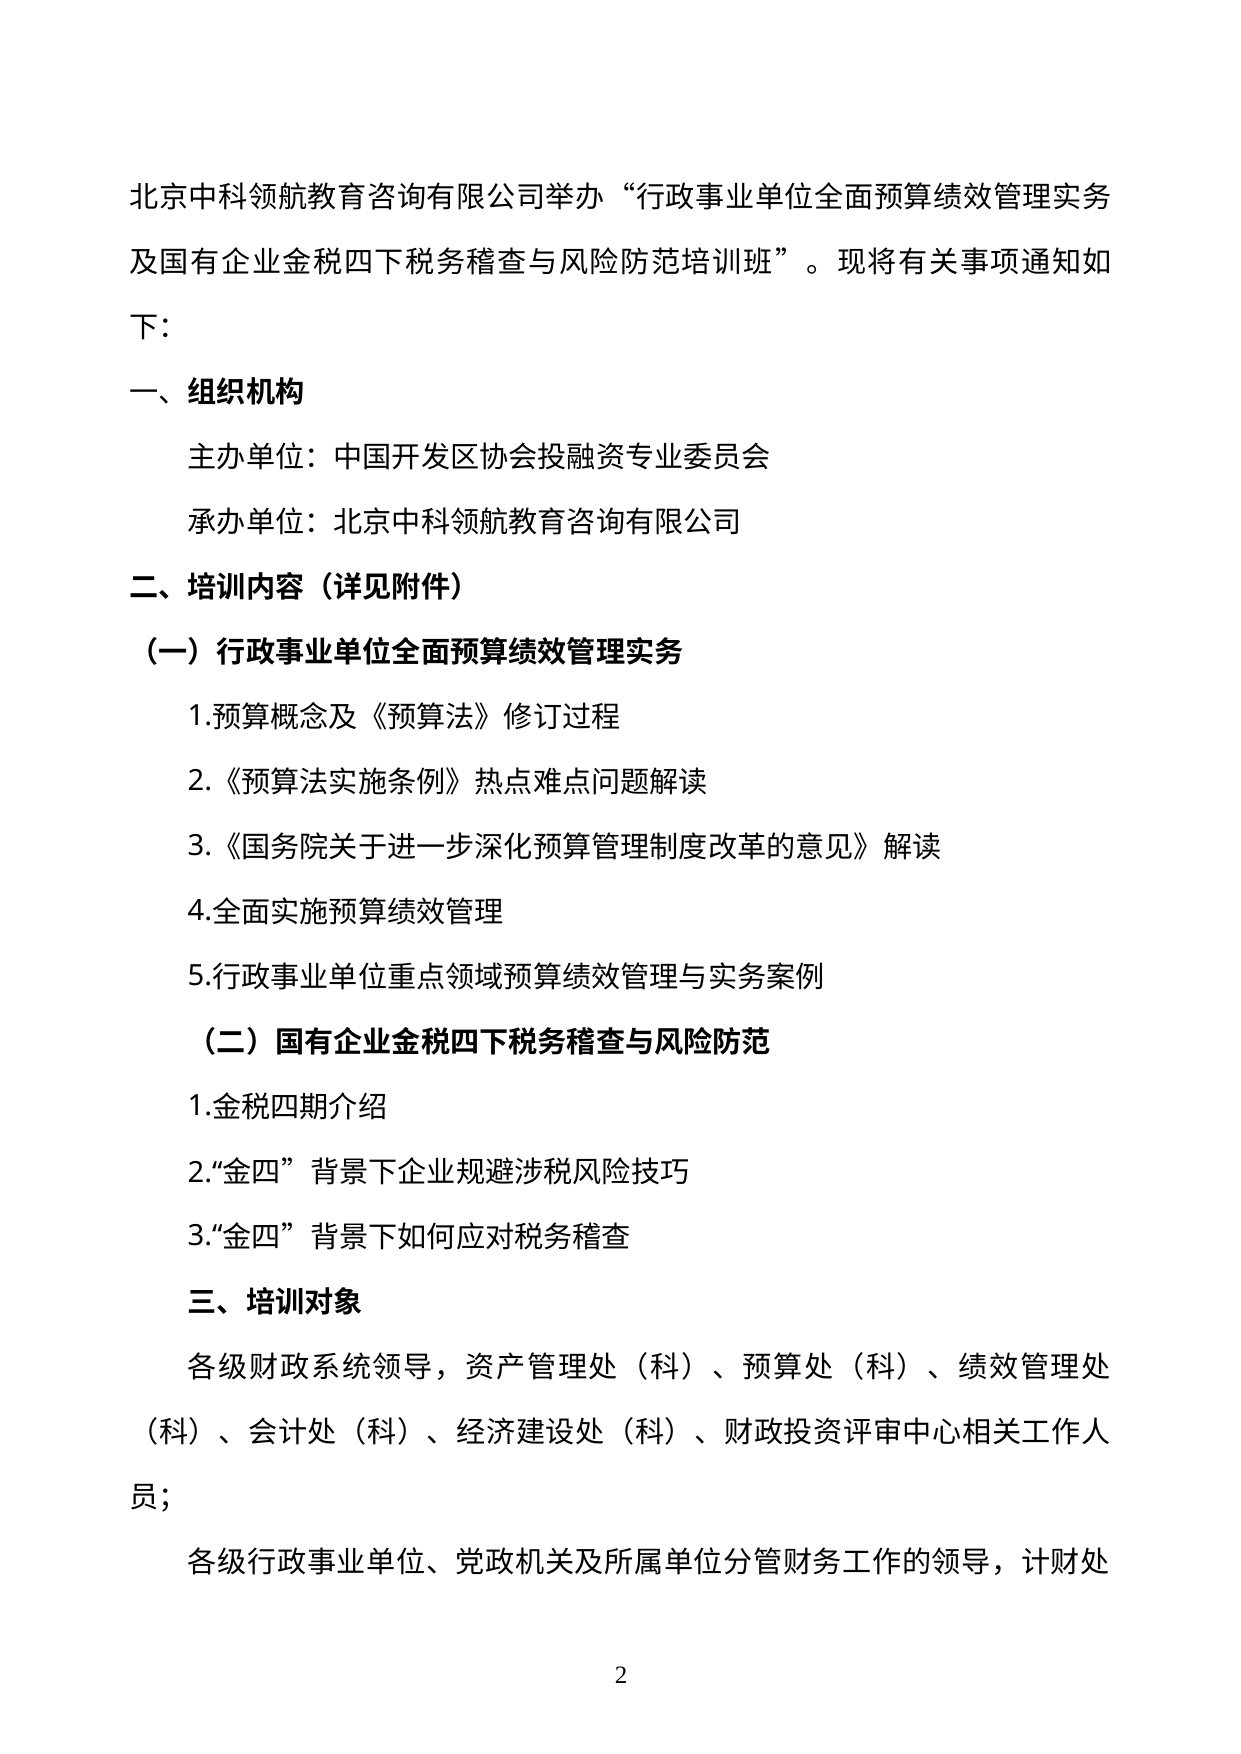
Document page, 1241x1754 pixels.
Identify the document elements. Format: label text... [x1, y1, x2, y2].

text 承办单位：北京中科领航教育咨询有限公司 [129, 487, 1112, 552]
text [129, 1527, 1112, 1592]
text 主办单位：中国开发区协会投融资专业委员会 [129, 422, 1112, 487]
text 三、培训对象 [129, 1267, 1112, 1332]
text 1.金税四期介绍 [129, 1072, 1112, 1137]
text 5.行政事业单位重点领域预算绩效管理与实务案例 [129, 942, 1112, 1007]
list 培训内容（详见附件） [129, 552, 1112, 617]
text 4.全面实施预算绩效管理 [129, 877, 1112, 942]
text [129, 162, 1112, 357]
text 1.预算概念及《预算法》修订过程 [129, 682, 1112, 747]
list 2.“金四”背景下企业规避涉税风险技巧 [129, 1137, 1112, 1202]
text （二）国有企业金税四下税务稽查与风险防范 [129, 1007, 1112, 1072]
list （一）行政事业单位全面预算绩效管理实务 [129, 617, 1112, 682]
text 3.《国务院关于进一步深化预算管理制度改革的意见》解读 [129, 812, 1112, 877]
text 各级财政系统领导，资产管理处（科）、预算处（科）、绩效管理处（科）、会计处（科）、经济建设处（科）、财政投资评审中心相关工作人员； [129, 1332, 1112, 1527]
text 3.“金四”背景下如何应对税务稽查 [129, 1202, 1112, 1267]
text 一、组织机构 [129, 357, 1112, 422]
text 2.《预算法实施条例》热点难点问题解读 [129, 747, 1112, 812]
